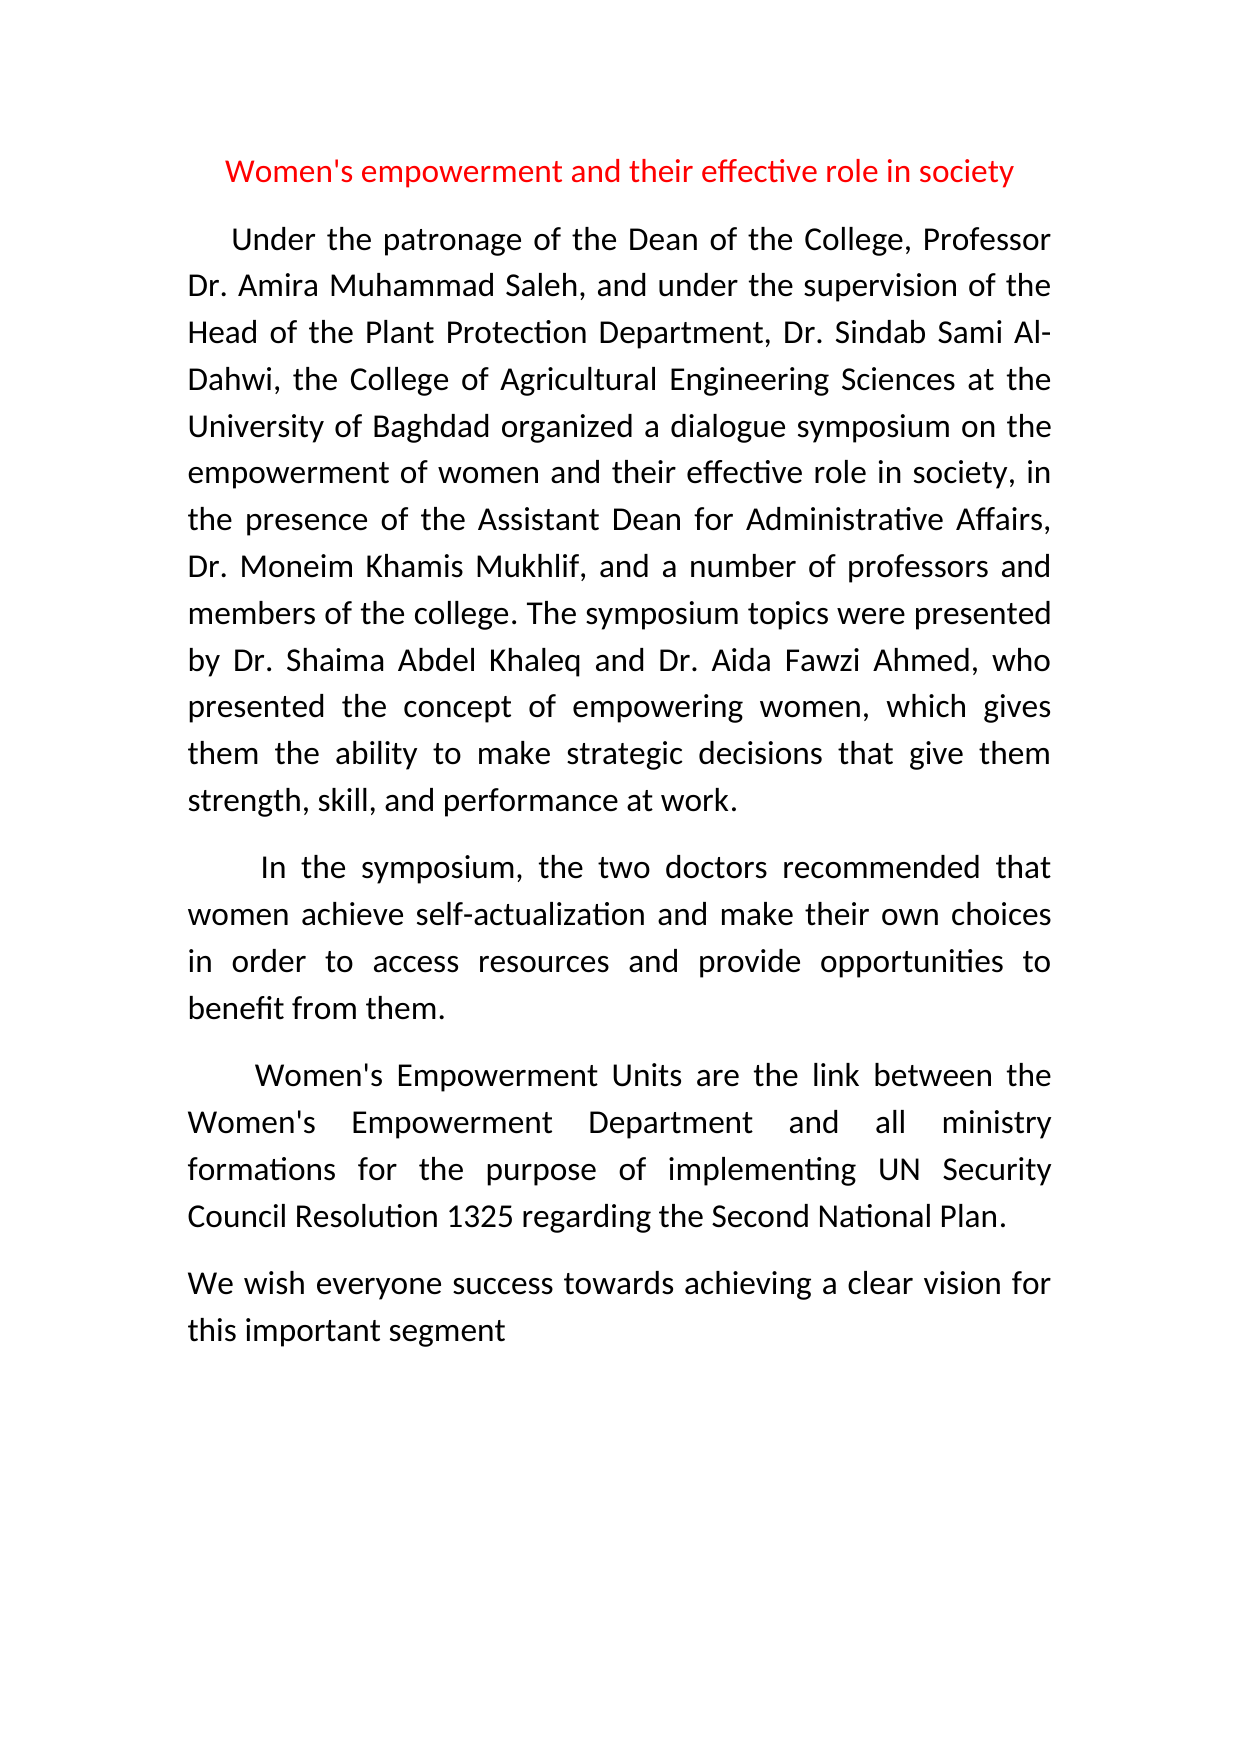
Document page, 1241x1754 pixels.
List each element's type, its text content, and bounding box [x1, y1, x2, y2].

text Women's empowerment and their effective role in society [187, 150, 1053, 191]
text Women's Empowerment Units are the link between the Women's Empowerment Department and all ministry formations for the purpose of implementing UN Security Council Resolution 1325 regarding the Second National Plan. [187, 1054, 1053, 1235]
text Under the patronage of the Dean of the College, Professor Dr. Amira Muhammad Saleh, and under the supervision of the Head of the Plant Protection Department, Dr. Sindab Sami Al-Dahwi, the College of Agricultural Engineering Sciences at the University of Baghdad organized a dialogue symposium on the empowerment of women and their effective role in society, in the presence of the Assistant Dean for Administrative Affairs, Dr. Moneim Khamis Mukhlif, and a number of professors and members of the college. The symposium topics were presented by Dr. Shaima Abdel Khaleq and Dr. Aida Fawzi Ahmed, who presented the concept of empowering women, which gives them the ability to make strategic decisions that give them strength, skill, and performance at work. [187, 218, 1053, 819]
text We wish everyone success towards achieving a clear vision for this important segment [187, 1262, 1053, 1350]
text In the symposium, the two doctors recommended that women achieve self-actualization and make their own choices in order to access resources and provide opportunities to benefit from them. [187, 846, 1053, 1027]
